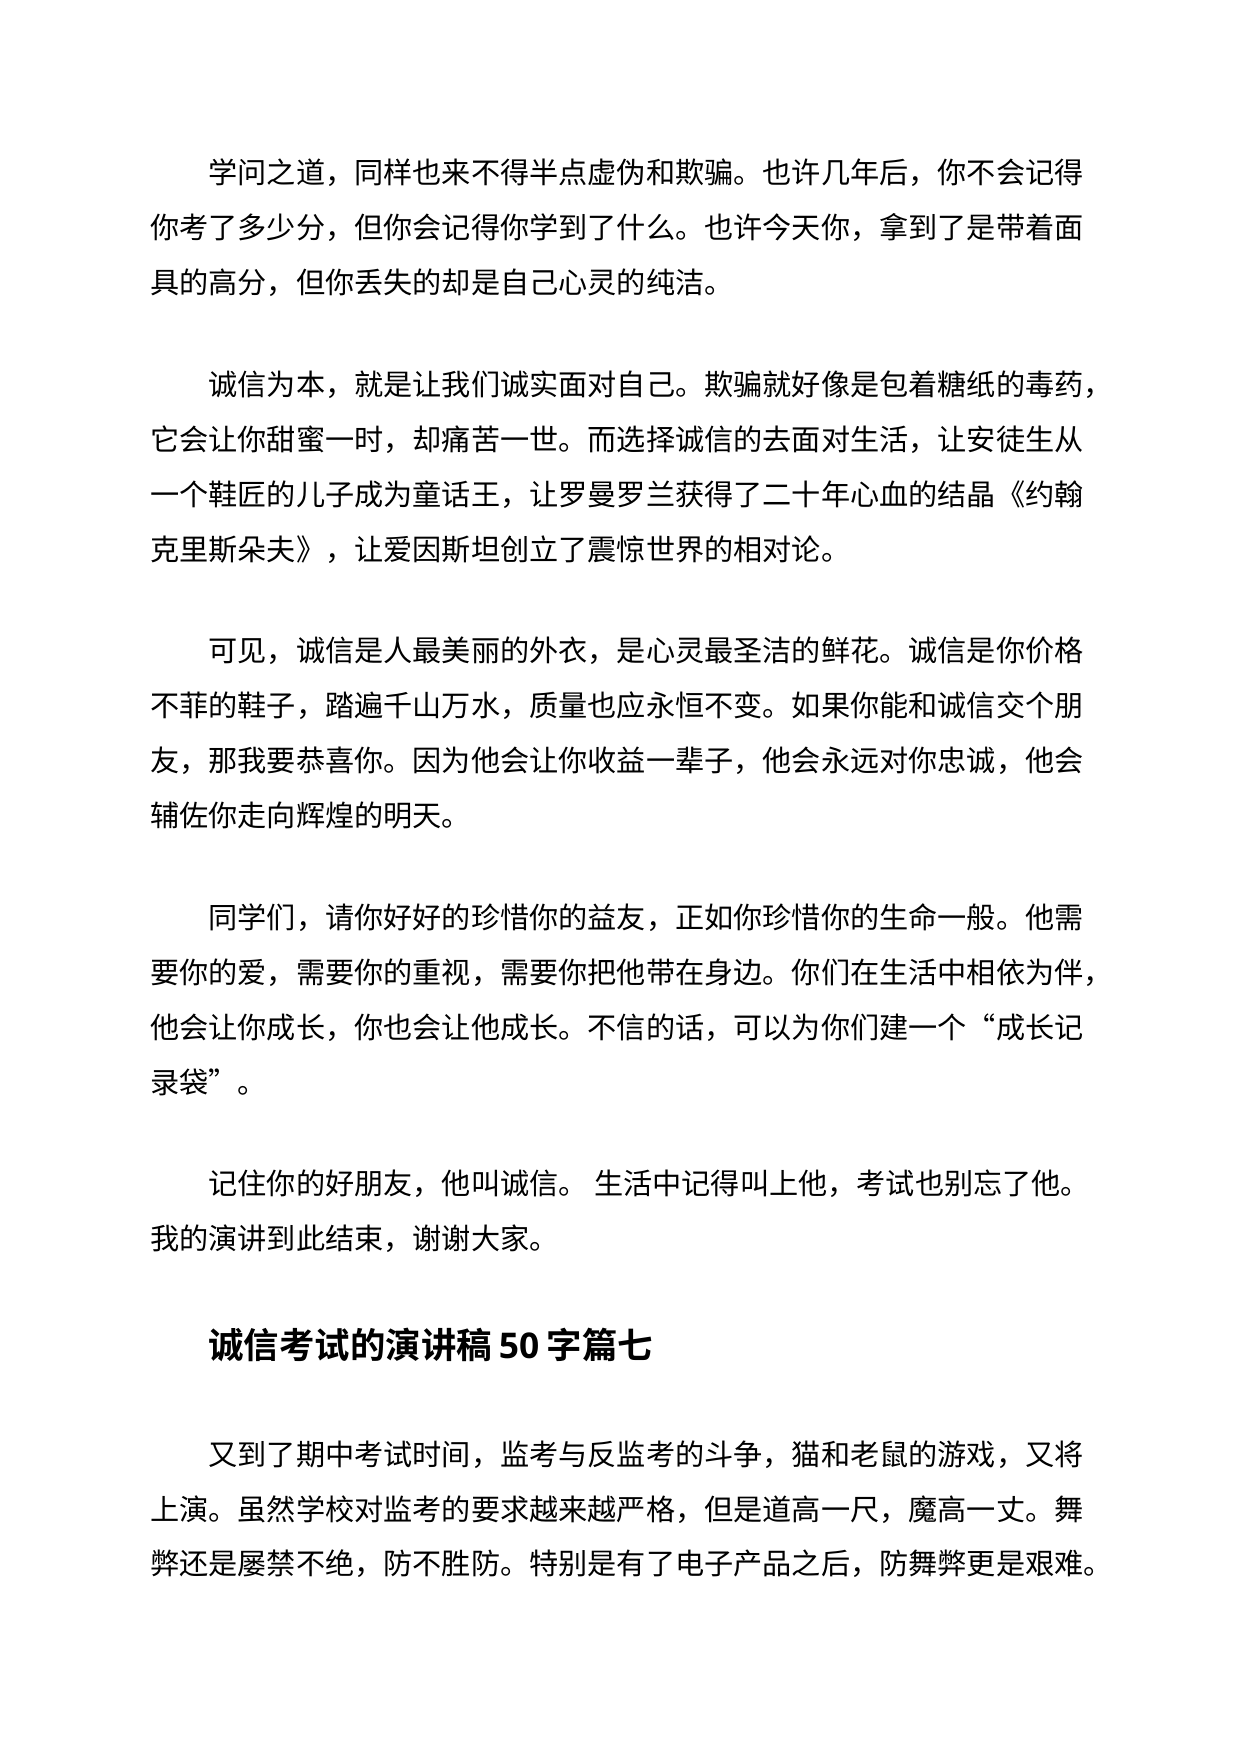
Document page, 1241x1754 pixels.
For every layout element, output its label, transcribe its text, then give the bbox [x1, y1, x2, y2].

text 又到了期中考试时间，监考与反监考的斗争，猫和老鼠的游戏，又将上演。虽然学校对监考的要求越来越严格，但是道高一尺，魔高一丈。舞弊还是屡禁不绝，防不胜防。特别是有了电子产品之后，防舞弊更是艰难。 [150, 1431, 1090, 1583]
text 诚信为本，就是让我们诚实面对自己。欺骗就好像是包着糖纸的毒药，它会让你甜蜜一时，却痛苦一世。而选择诚信的去面对生活，让安徒生从一个鞋匠的儿子成为童话王，让罗曼罗兰获得了二十年心血的结晶《约翰克里斯朵夫》，让爱因斯坦创立了震惊世界的相对论。 [150, 362, 1090, 568]
text 记住你的好朋友，他叫诚信。 生活中记得叫上他，考试也别忘了他。 我的演讲到此结束，谢谢大家。 [150, 1161, 1090, 1258]
text 同学们，请你好好的珍惜你的益友，正如你珍惜你的生命一般。他需要你的爱，需要你的重视，需要你把他带在身边。你们在生活中相依为伴，他会让你成长，你也会让他成长。不信的话，可以为你们建一个“成长记录袋”。 [150, 894, 1090, 1101]
text 可见，诚信是人最美丽的外衣，是心灵最圣洁的鲜花。诚信是你价格不菲的鞋子，踏遍千山万水，质量也应永恒不变。如果你能和诚信交个朋友，那我要恭喜你。因为他会让你收益一辈子，他会永远对你忠诚，他会辅佐你走向辉煌的明天。 [150, 628, 1090, 835]
text 学问之道，同样也来不得半点虚伪和欺骗。也许几年后，你不会记得你考了多少分，但你会记得你学到了什么。也许今天你，拿到了是带着面具的高分，但你丢失的却是自己心灵的纯洁。 [150, 150, 1090, 302]
text 诚信考试的演讲稿50字篇七 [150, 1318, 1090, 1369]
